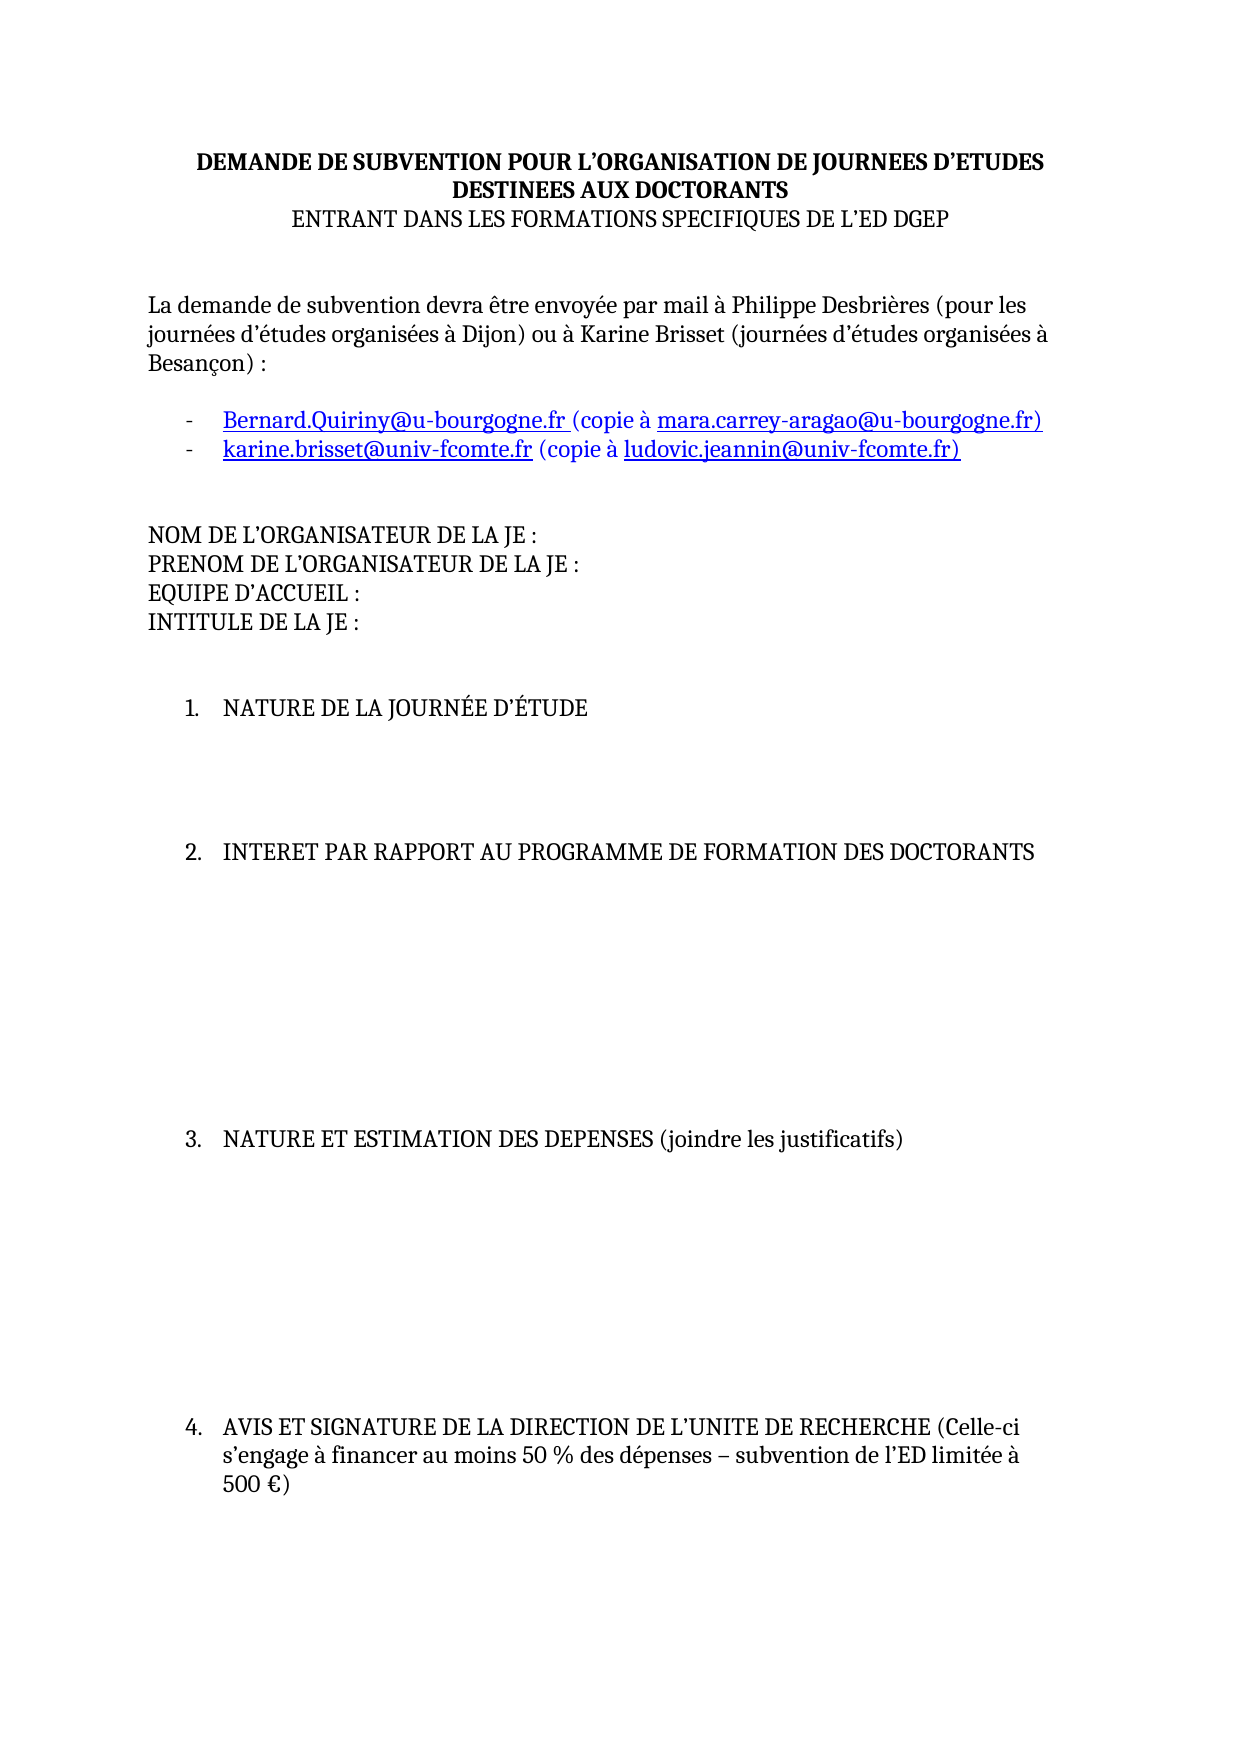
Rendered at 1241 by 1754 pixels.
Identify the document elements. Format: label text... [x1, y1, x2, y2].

text La demande de subvention devra être envoyée par mail à Philippe Desbrières (pour les journées d’études organisées à Dijon) ou à Karine Brisset (journées d’études organisées à Besançon) : [148, 291, 1093, 378]
list karine.brisset@univ-fcomte.fr (copie à ludovic.jeannin@univ-fcomte.fr) [185, 435, 1093, 464]
list NATURE ET ESTIMATION DES DEPENSES (joindre les justificatifs) [185, 1125, 1093, 1154]
text NOM DE L’ORGANISATEUR DE LA JE : [148, 521, 1093, 550]
list NATURE DE LA journée d’étude [185, 694, 1093, 723]
text ENTRANT DANS LES FORMATIONS SPECIFIQUES DE L’ED DGEP [148, 205, 1093, 234]
text PRENOM DE L’ORGANISATEUR DE LA JE : [148, 550, 1093, 579]
list Bernard.Quiriny@u-bourgogne.fr (copie à mara.carrey-aragao@u-bourgogne.fr) [185, 406, 1093, 435]
text DEMANDE DE SUBVENTION POUR L’ORGANISATION DE JOURNEES D’ETUDES DESTINEES AUX DOCTORANTS [148, 148, 1093, 205]
list AVIS ET SIGNATURE DE LA DIRECTION DE L’UNITE DE RECHERCHE (Celle-ci s’engage à financer au moins 50 % des dépenses – subvention de l’ED limitée à 500 €) [185, 1413, 1093, 1499]
text EQUIPE D’ACCUEIL : [148, 579, 1093, 608]
text INTITULE DE LA JE : [148, 608, 1093, 636]
list INTERET PAR RAPPORT AU PROGRAMME DE FORMATION DES DOCTORANTS [185, 838, 1093, 866]
